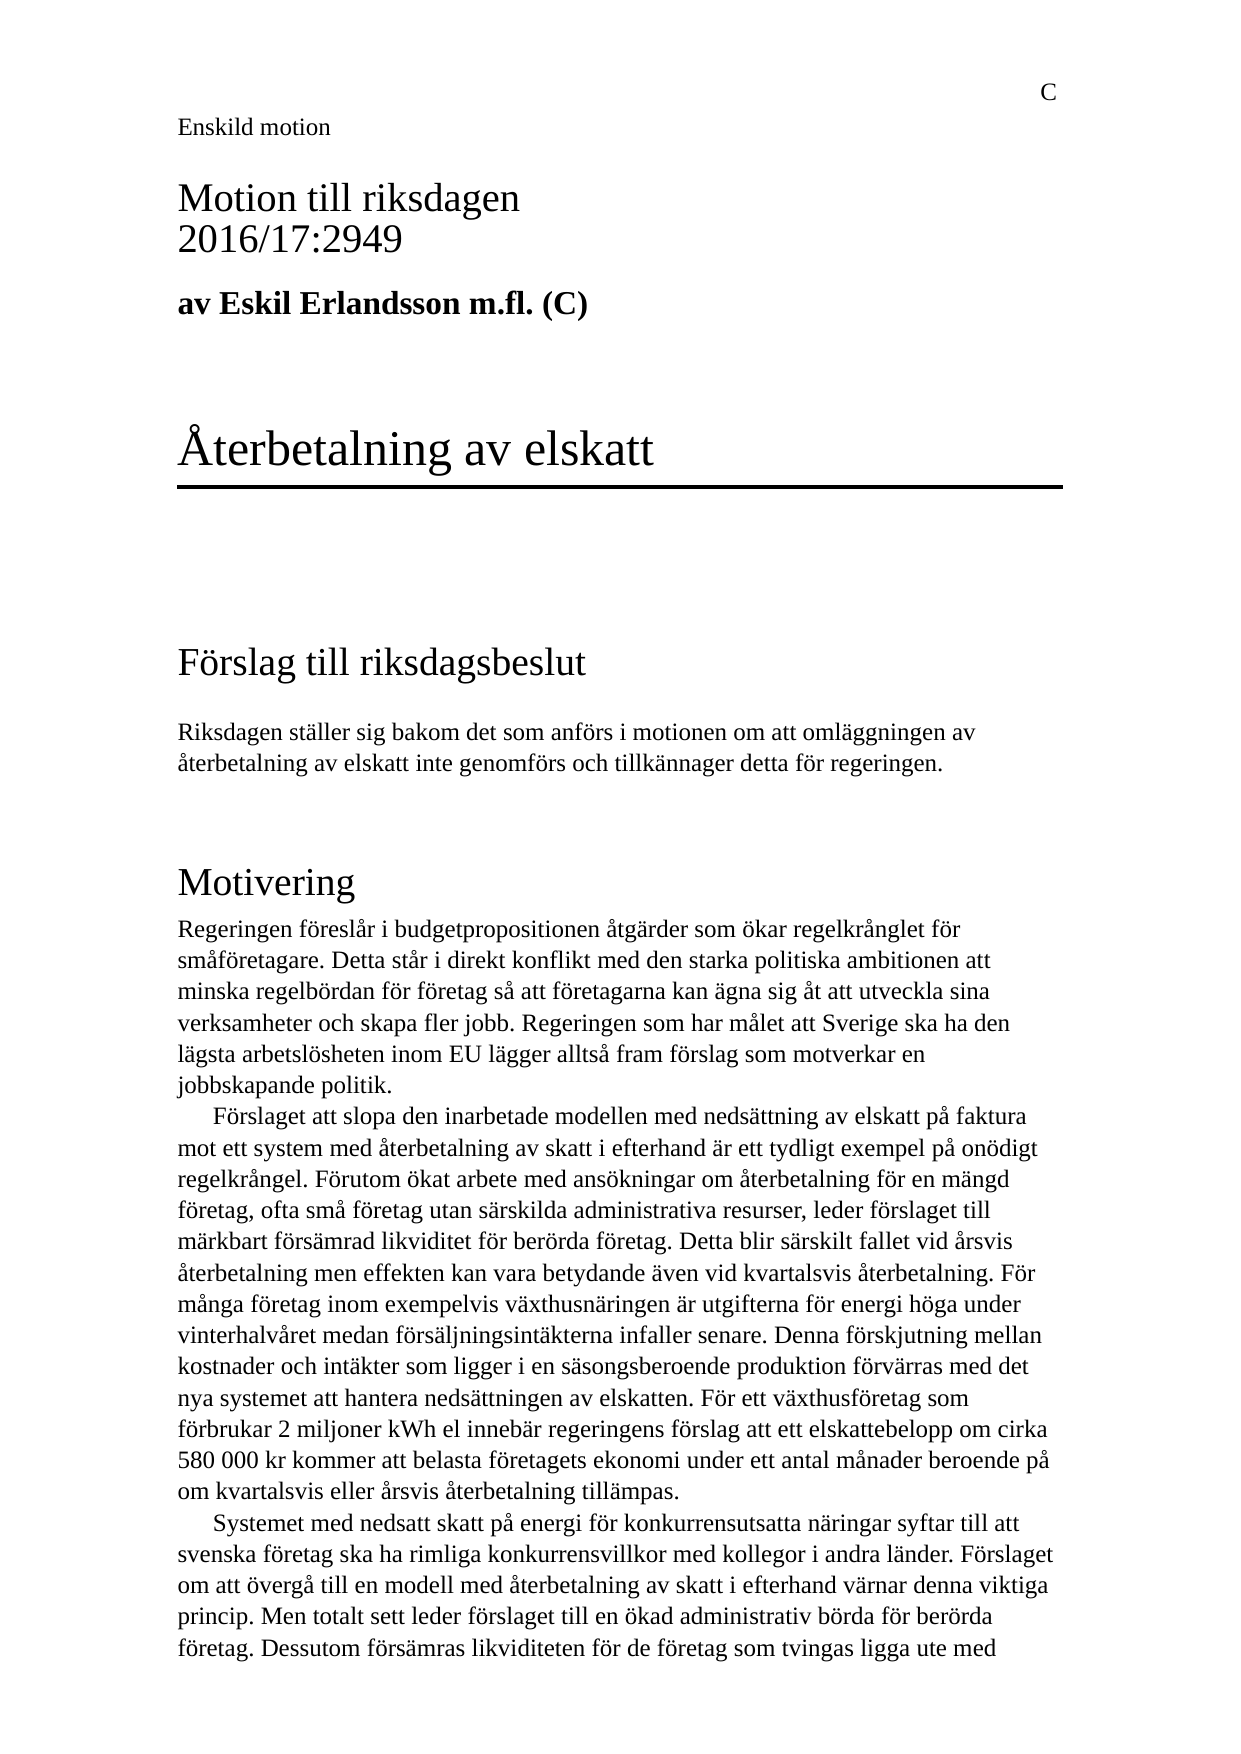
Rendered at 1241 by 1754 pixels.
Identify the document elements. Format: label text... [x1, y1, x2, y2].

subtitle Motivering [177, 862, 1063, 903]
text Regeringen föreslår i budgetpropositionen åtgärder som ökar regelkrånglet för småföretagare. Detta står i direkt konflikt med den starka politiska ambitionen att minska regelbördan för företag så att företagarna kan ägna sig åt att utveckla sina verksamheter och skapa fler jobb. Regeringen som har målet att Sverige ska ha den lägsta arbetslösheten inom EU lägger alltså fram förslag som motverkar en jobbskapande politik. [177, 911, 1063, 1099]
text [177, 1505, 1063, 1661]
text Förslaget att slopa den inarbetade modellen med nedsättning av elskatt på faktura mot ett system med återbetalning av skatt i efterhand är ett tydligt exempel på onödigt regelkrångel. Förutom ökat arbete med ansökningar om återbetalning för en mängd företag, ofta små företag utan särskilda administrativa resurser, leder förslaget till märkbart försämrad likviditet för berörda företag. Detta blir särskilt fallet vid årsvis återbetalning men effekten kan vara betydande även vid kvartalsvis återbetalning. För många företag inom exempelvis växthusnäringen är utgifterna för energi höga under vinterhalvåret medan försäljningsintäkterna infaller senare. Denna förskjutning mellan kostnader och intäkter som ligger i en säsongsberoende produktion förvärras med det nya systemet att hantera nedsättningen av elskatten. För ett växthusföretag som förbrukar 2 miljoner kWh el innebär regeringens förslag att ett elskattebelopp om cirka 580 000 kr kommer att belasta företagets ekonomi under ett antal månader beroende på om kvartalsvis eller årsvis återbetalning tillämpas. [177, 1099, 1063, 1505]
